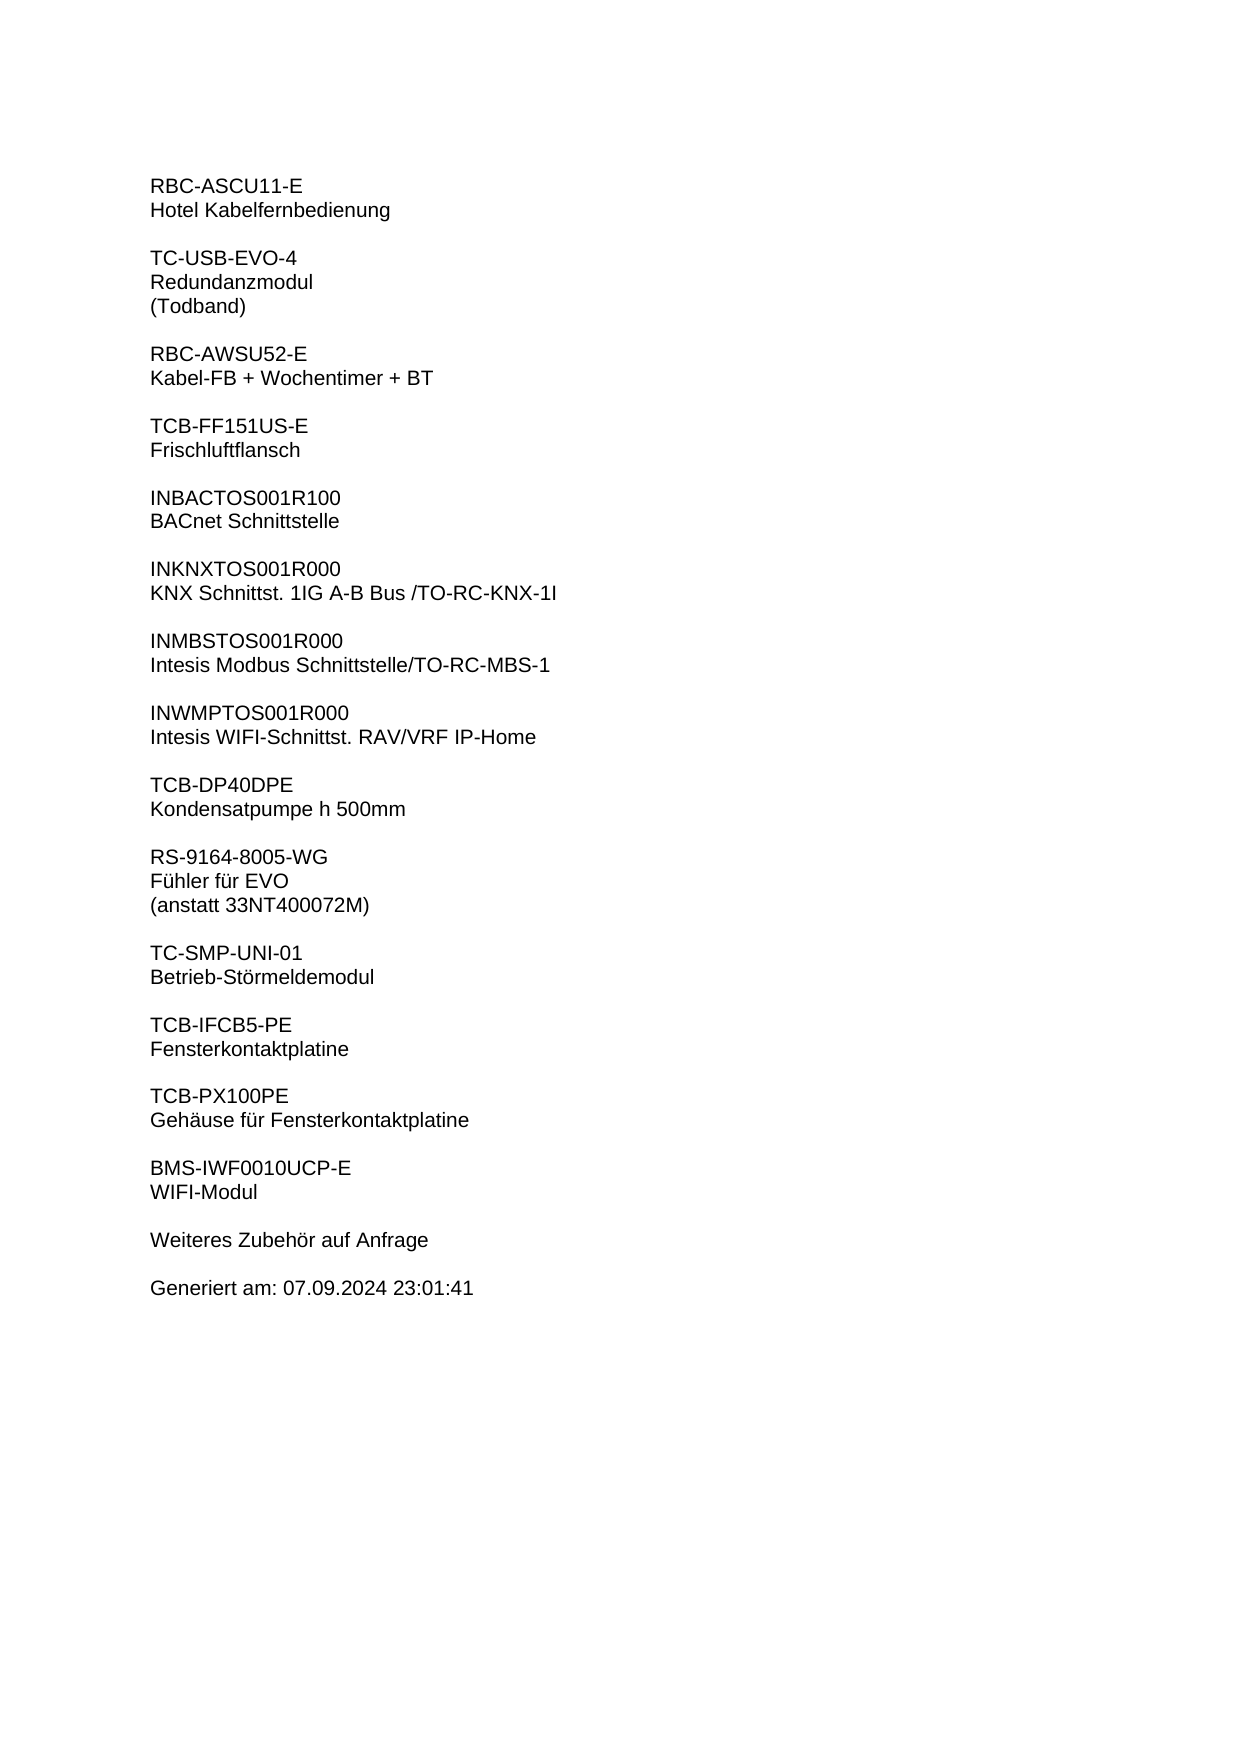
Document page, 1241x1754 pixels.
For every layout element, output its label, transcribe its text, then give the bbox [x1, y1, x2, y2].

text Hotel Kabelfernbedienung [150, 198, 1090, 222]
text TCB-DP40DPE [150, 773, 1090, 797]
text TCB-IFCB5-PE [150, 1012, 1090, 1036]
text Redundanzmodul [150, 270, 1090, 294]
text Weiteres Zubehör auf Anfrage [150, 1228, 1090, 1252]
text INBACTOS001R100 [150, 485, 1090, 509]
text TC-USB-EVO-4 [150, 246, 1090, 270]
text Kondensatpumpe h 500mm [150, 797, 1090, 821]
text Frischluftflansch [150, 437, 1090, 461]
text BACnet Schnittstelle [150, 509, 1090, 533]
text INWMPTOS001R000 [150, 701, 1090, 725]
text Gehäuse für Fensterkontaktplatine [150, 1108, 1090, 1132]
text TCB-PX100PE [150, 1084, 1090, 1108]
text INMBSTOS001R000 [150, 629, 1090, 653]
text KNX Schnittst. 1IG A-B Bus /TO-RC-KNX-1I [150, 581, 1090, 605]
text Betrieb-Störmeldemodul [150, 964, 1090, 988]
text WIFI-Modul [150, 1180, 1090, 1204]
text BMS-IWF0010UCP-E [150, 1156, 1090, 1180]
text RBC-ASCU11-E [150, 174, 1090, 198]
text (Todband) [150, 294, 1090, 318]
text Generiert am: 07.09.2024 23:01:41 [150, 1276, 1090, 1300]
text Kabel-FB + Wochentimer + BT [150, 366, 1090, 389]
text TC-SMP-UNI-01 [150, 941, 1090, 964]
text Fensterkontaktplatine [150, 1036, 1090, 1060]
text (anstatt 33NT400072M) [150, 893, 1090, 917]
text Intesis Modbus Schnittstelle/TO-RC-MBS-1 [150, 653, 1090, 677]
text TCB-FF151US-E [150, 413, 1090, 437]
text RBC-AWSU52-E [150, 342, 1090, 366]
text INKNXTOS001R000 [150, 557, 1090, 581]
text Fühler für EVO [150, 869, 1090, 893]
text RS-9164-8005-WG [150, 845, 1090, 869]
text Intesis WIFI-Schnittst. RAV/VRF IP-Home [150, 725, 1090, 749]
